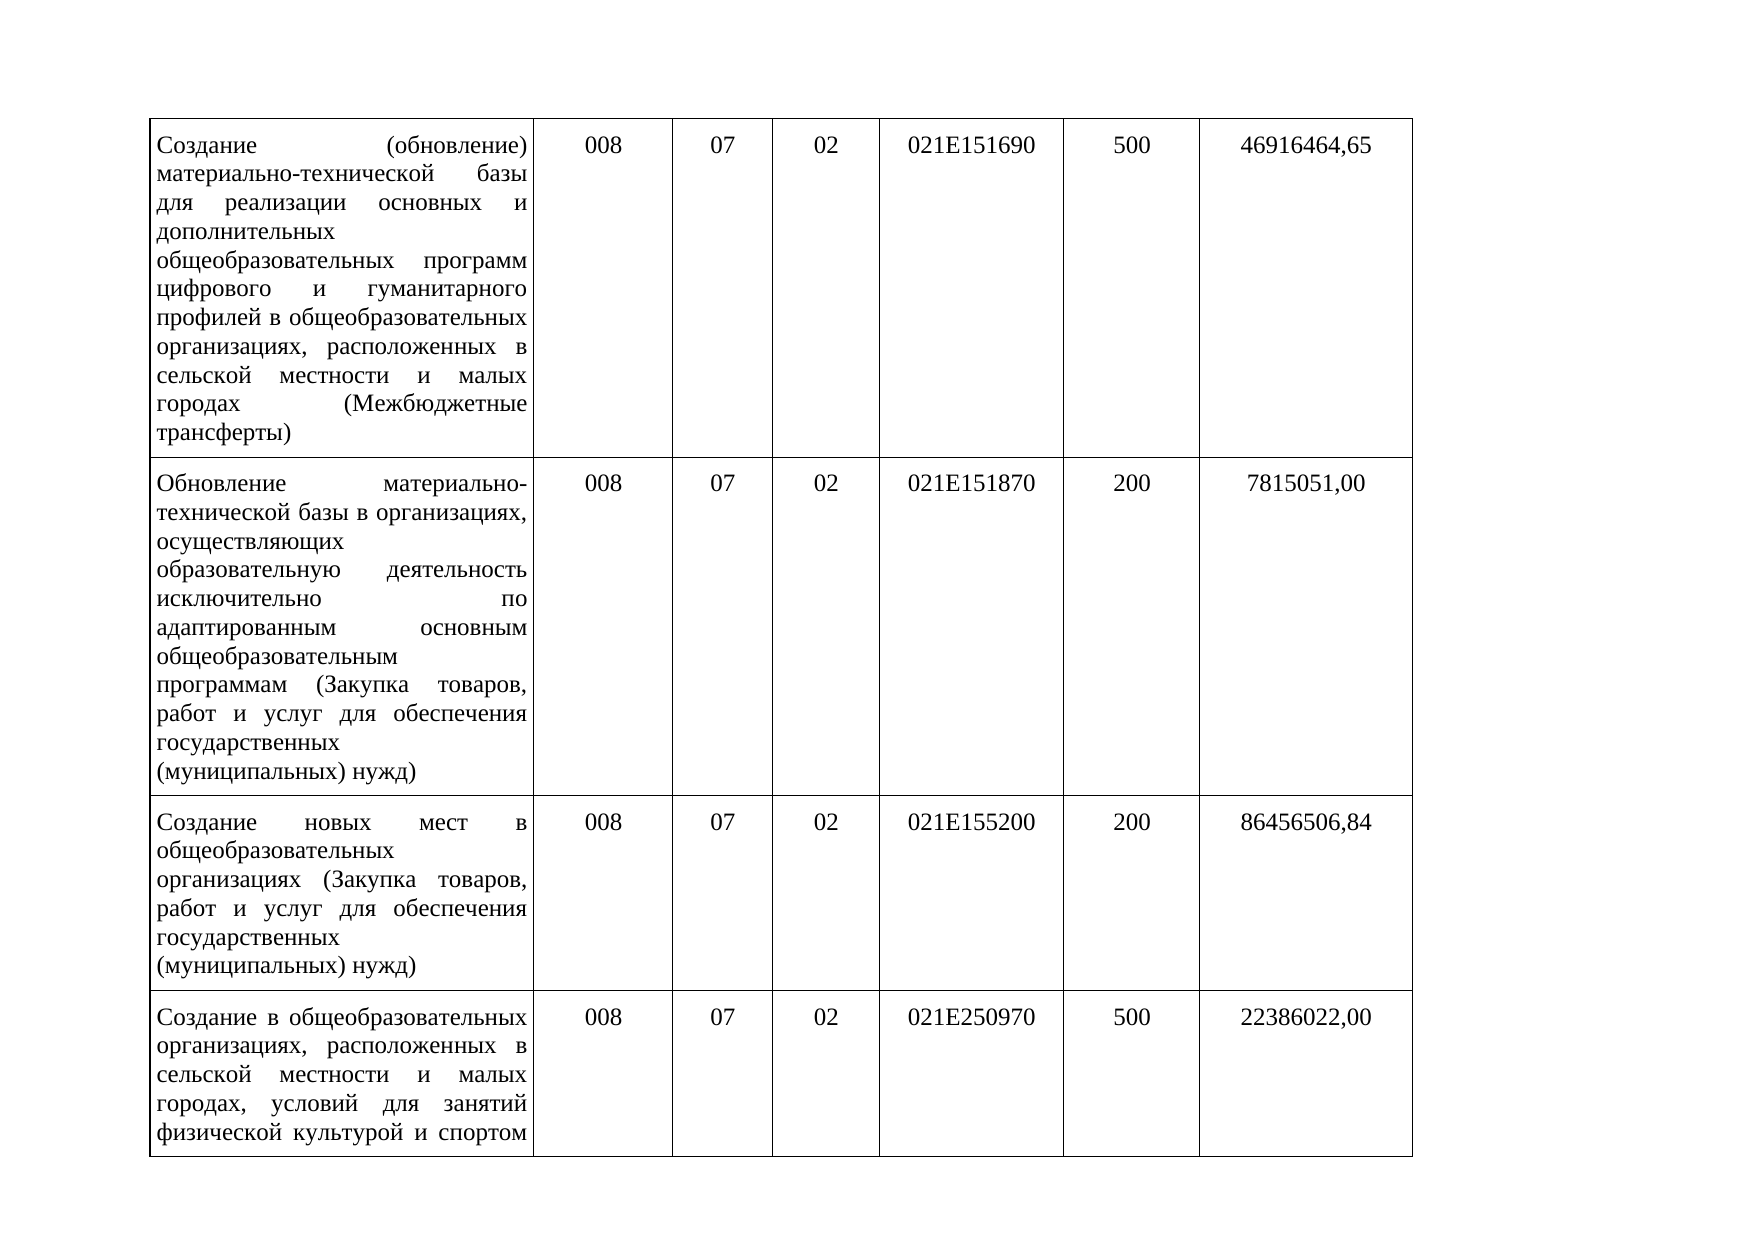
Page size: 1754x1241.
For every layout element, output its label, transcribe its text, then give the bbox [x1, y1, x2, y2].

table_cell 021E151690 [880, 119, 1063, 457]
table_cell Обновление материально-технической базы в организациях, осуществляющих образовательную деятельность исключительно по адаптированным основным общеобразовательным программам (Закупка товаров, работ и услуг для обеспечения государственных (муниципальных) нужд) [151, 458, 533, 795]
table_cell 07 [673, 991, 772, 1156]
table_cell 021E151870 [880, 458, 1063, 795]
table_cell 02 [773, 119, 879, 457]
table_cell 7815051,00 [1200, 458, 1412, 795]
table_cell 07 [673, 796, 772, 990]
table_cell 008 [534, 119, 672, 457]
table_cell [151, 991, 533, 1156]
table_cell 22386022,00 [1200, 991, 1412, 1156]
table_cell 07 [673, 458, 772, 795]
table_cell 021E250970 [880, 991, 1063, 1156]
table_cell 86456506,84 [1200, 796, 1412, 990]
table_cell 02 [773, 458, 879, 795]
table_cell 008 [534, 458, 672, 795]
table_cell 200 [1064, 796, 1199, 990]
table_cell 02 [773, 991, 879, 1156]
table_cell 500 [1064, 991, 1199, 1156]
table_cell Создание (обновление) материально-технической базы для реализации основных и дополнительных общеобразовательных программ цифрового и гуманитарного профилей в общеобразовательных организациях, расположенных в сельской местности и малых городах (Межбюджетные трансферты) [151, 119, 533, 457]
table_cell 008 [534, 991, 672, 1156]
table_cell 200 [1064, 458, 1199, 795]
table_cell 500 [1064, 119, 1199, 457]
table_cell 008 [534, 796, 672, 990]
table_cell 02 [773, 796, 879, 990]
table_cell 46916464,65 [1200, 119, 1412, 457]
table_cell 07 [673, 119, 772, 457]
table_cell 021E155200 [880, 796, 1063, 990]
table_cell Создание новых мест в общеобразовательных организациях (Закупка товаров, работ и услуг для обеспечения государственных (муниципальных) нужд) [151, 796, 533, 990]
